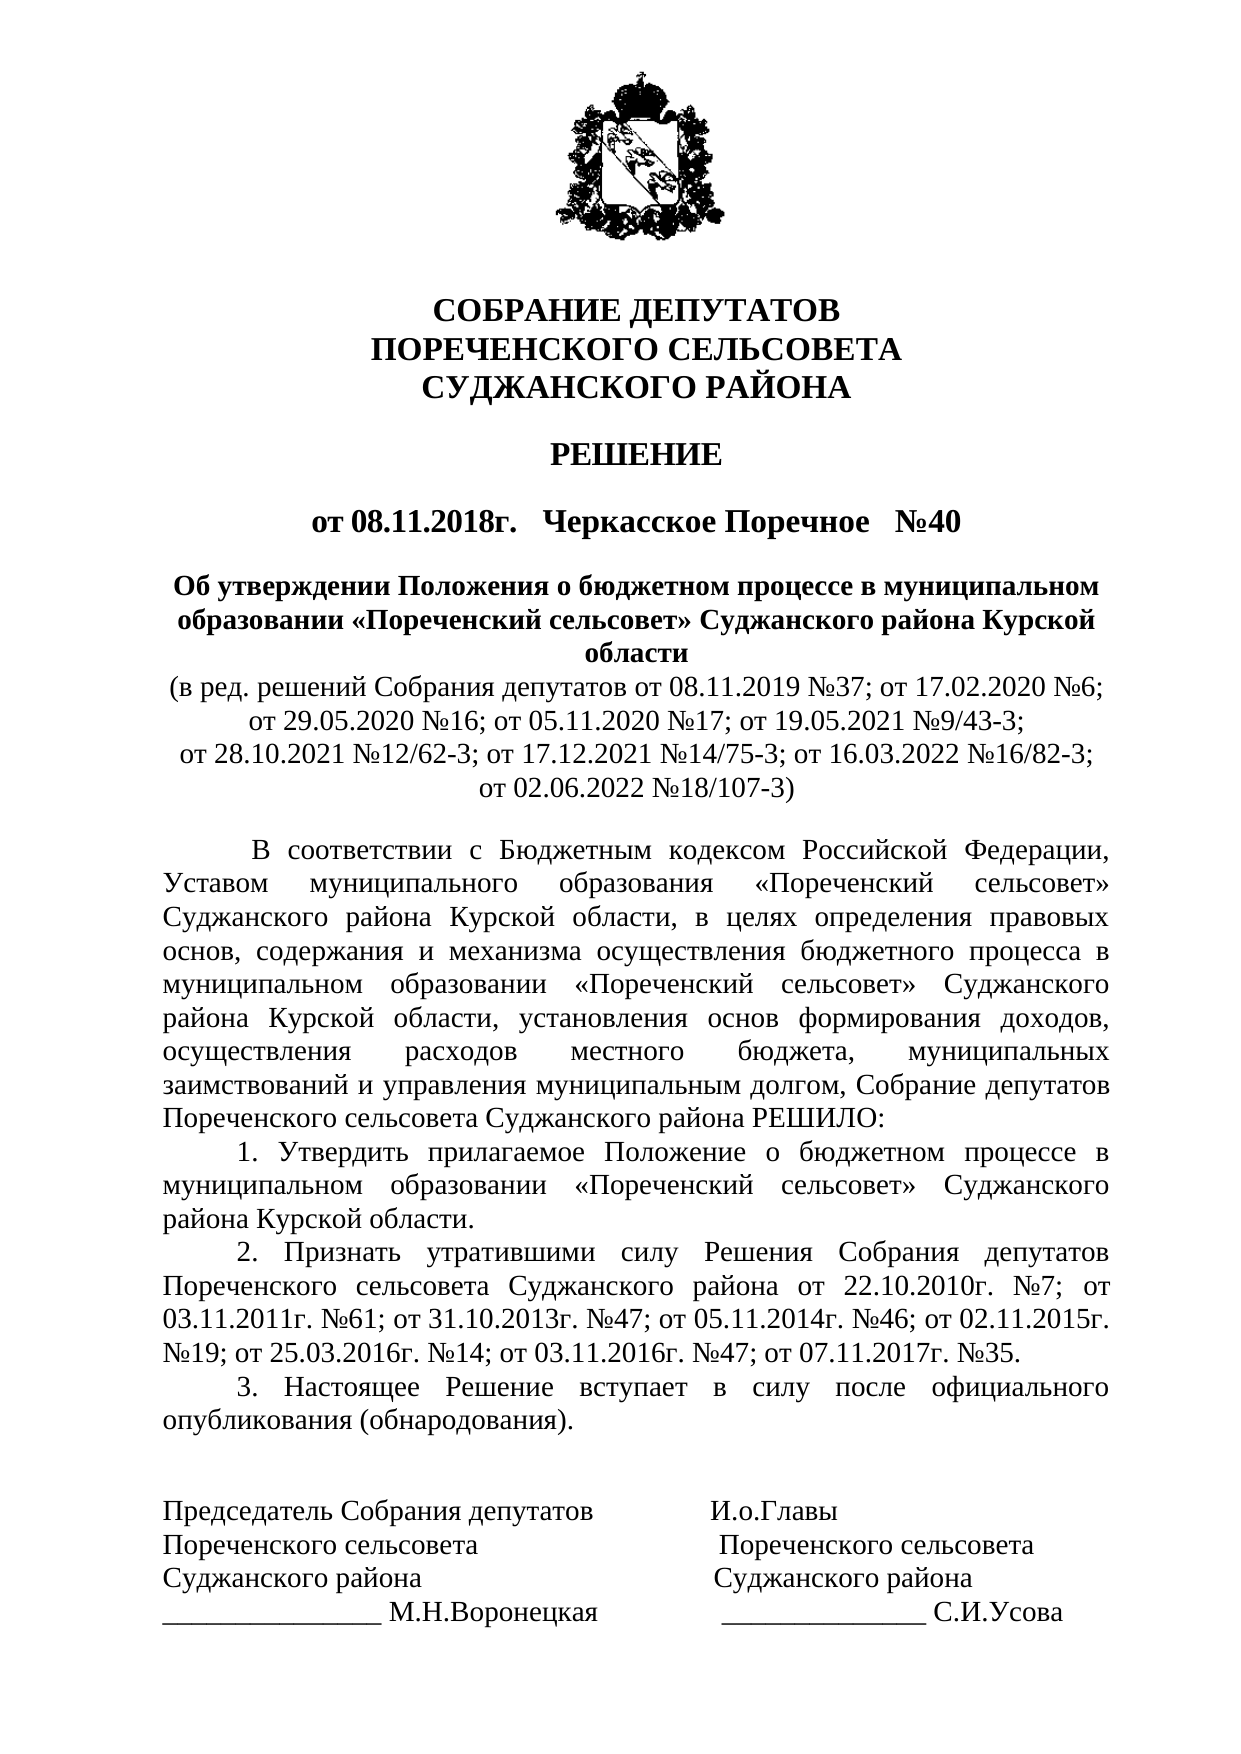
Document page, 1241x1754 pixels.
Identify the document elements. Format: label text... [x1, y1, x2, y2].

title 2. Признать утратившими силу Решения Собрания депутатов Пореченского сельсовета Суджанского района от 22.10.2010г. №7; от 03.11.2011г. №61; от 31.10.2013г. №47; от 05.11.2014г. №46; от 02.11.2015г. №19; от 25.03.2016г. №14; от 03.11.2016г. №47; от 07.11.2017г. №35. [162, 1234, 1110, 1369]
text 3. Настоящее Решение вступает в силу после официального опубликования (обнародования). [162, 1369, 1110, 1436]
text 1. Утвердить прилагаемое Положение о бюджетном процессе в муниципальном образовании «Пореченский сельсовет» Суджанского района Курской области. [162, 1134, 1110, 1234]
text от 28.10.2021 №12/62-3; от 17.12.2021 №14/75-3; от 16.03.2022 №16/82-3; от 02.06.2022 №18/107-3) [162, 736, 1110, 803]
text СОБРАНИЕ ДЕПУТАТОВ [162, 291, 1110, 329]
text от 08.11.2018г. Черкасское Поречное №40 [162, 501, 1110, 540]
text (в ред. решений Собрания депутатов от 08.11.2019 №37; от 17.02.2020 №6; от 29.05.2020 №16; от 05.11.2020 №17; от 19.05.2021 №9/43-3; [162, 669, 1110, 736]
text В соответствии с Бюджетным кодексом Российской Федерации, Уставом муниципального образования «Пореченский сельсовет» Суджанского района Курской области, в целях определения правовых основ, содержания и механизма осуществления бюджетного процесса в муниципальном образовании «Пореченский сельсовет» Суджанского района Курской области, установления основ формирования доходов, осуществления расходов местного бюджета, муниципальных заимствований и управления муниципальным долгом, Собрание депутатов Пореченского сельсовета Суджанского района РЕШИЛО: [162, 832, 1110, 1134]
text ПОРЕЧЕНСКОГО СЕЛЬСОВЕТА [162, 329, 1110, 367]
text Об утверждении Положения о бюджетном процессе в муниципальном образовании «Пореченский сельсовет» Суджанского района Курской области [162, 568, 1110, 669]
text Председатель Собрания депутатов И.о.Главы [162, 1493, 1110, 1527]
picture [499, 39, 791, 248]
text СУДЖАНСКОГО РАЙОНА [162, 367, 1110, 406]
text РЕШЕНИЕ [162, 434, 1110, 473]
text _______________ М.Н.Воронецкая ______________ С.И.Усова [162, 1594, 1110, 1627]
text Суджанского района Суджанского района [162, 1560, 1110, 1594]
text Пореченского сельсовета Пореченского сельсовета [162, 1527, 1110, 1560]
